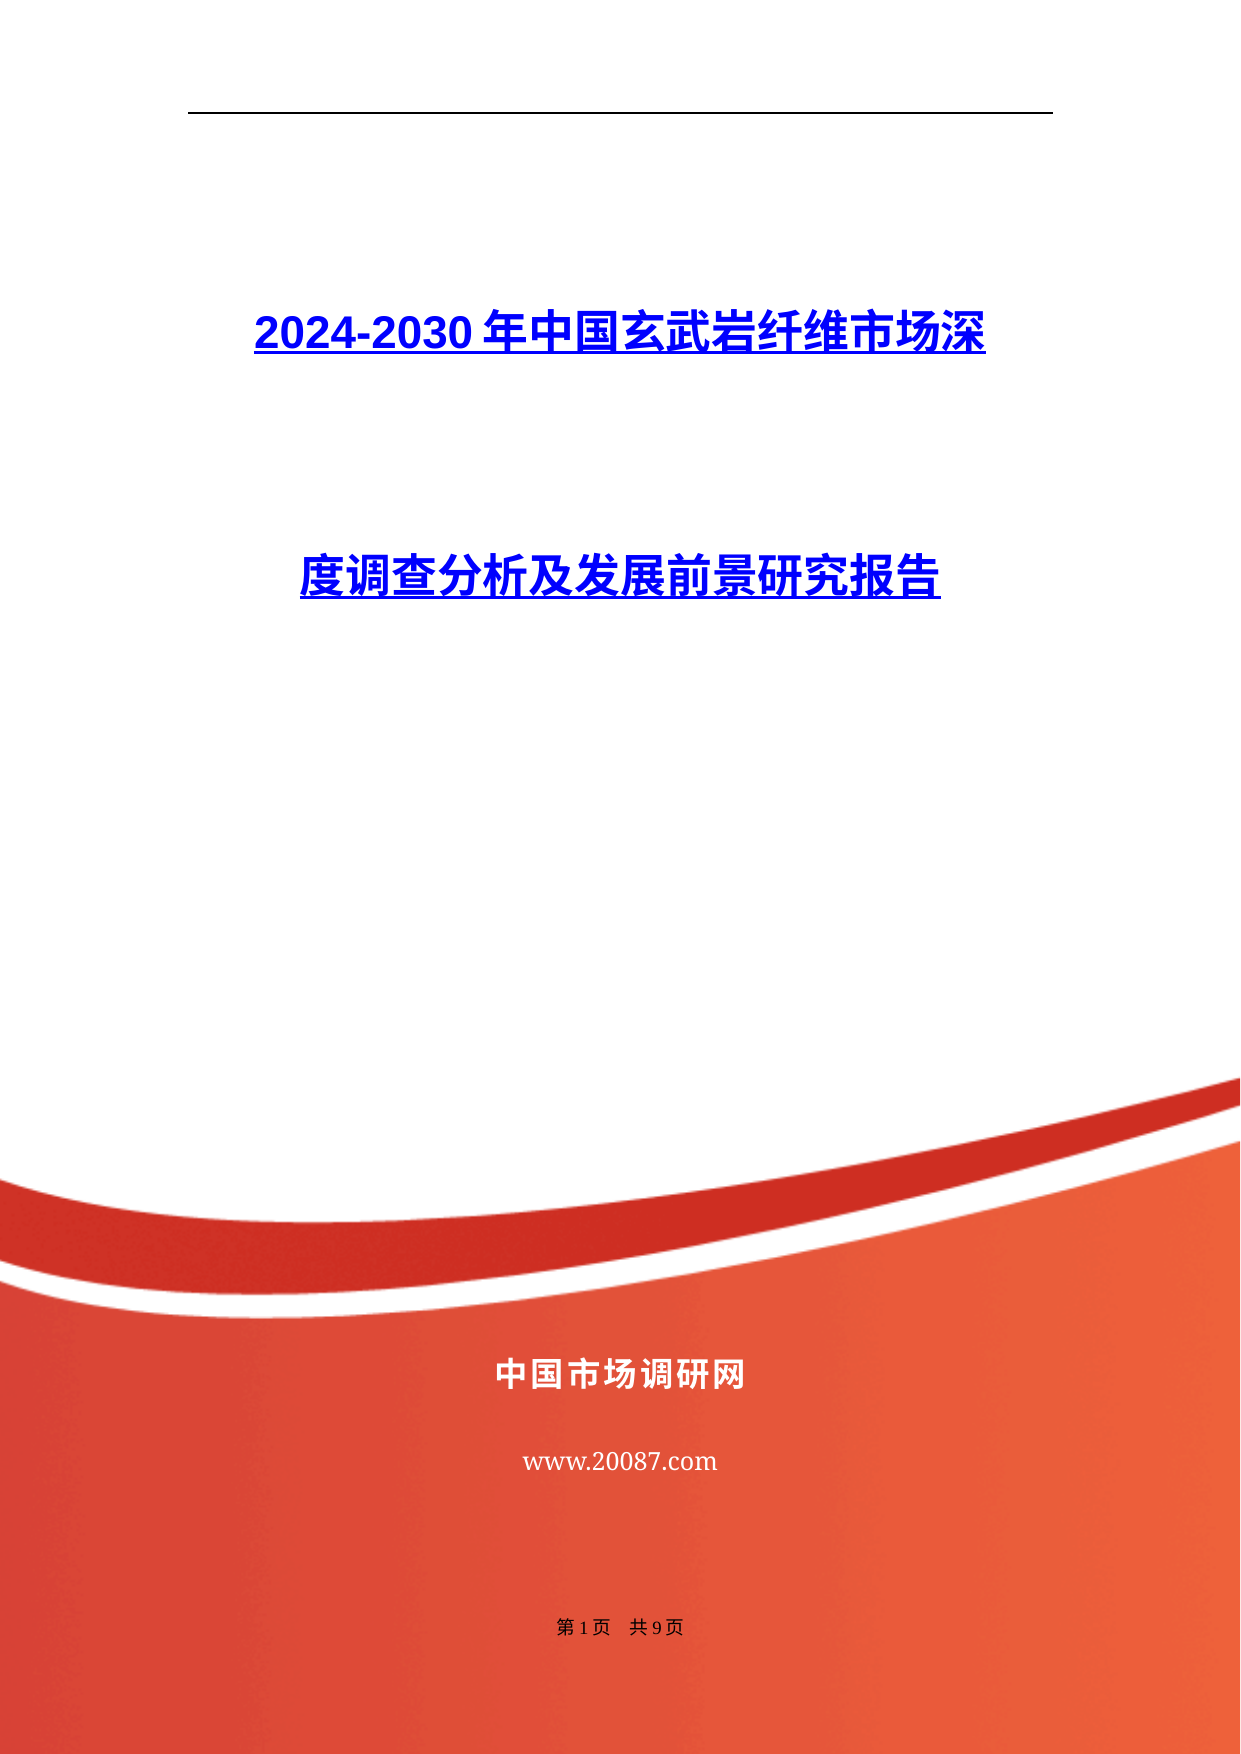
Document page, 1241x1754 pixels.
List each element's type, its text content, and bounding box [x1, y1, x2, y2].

picture [0, 1006, 1241, 1754]
table_header 2024-2030年中国玄武岩纤维市场深度调查分析及发展前景研究报告 [188, 207, 1053, 773]
subtitle 中国市场调研网 [187, 1339, 1053, 1404]
text www.20087.com [187, 1428, 1053, 1493]
